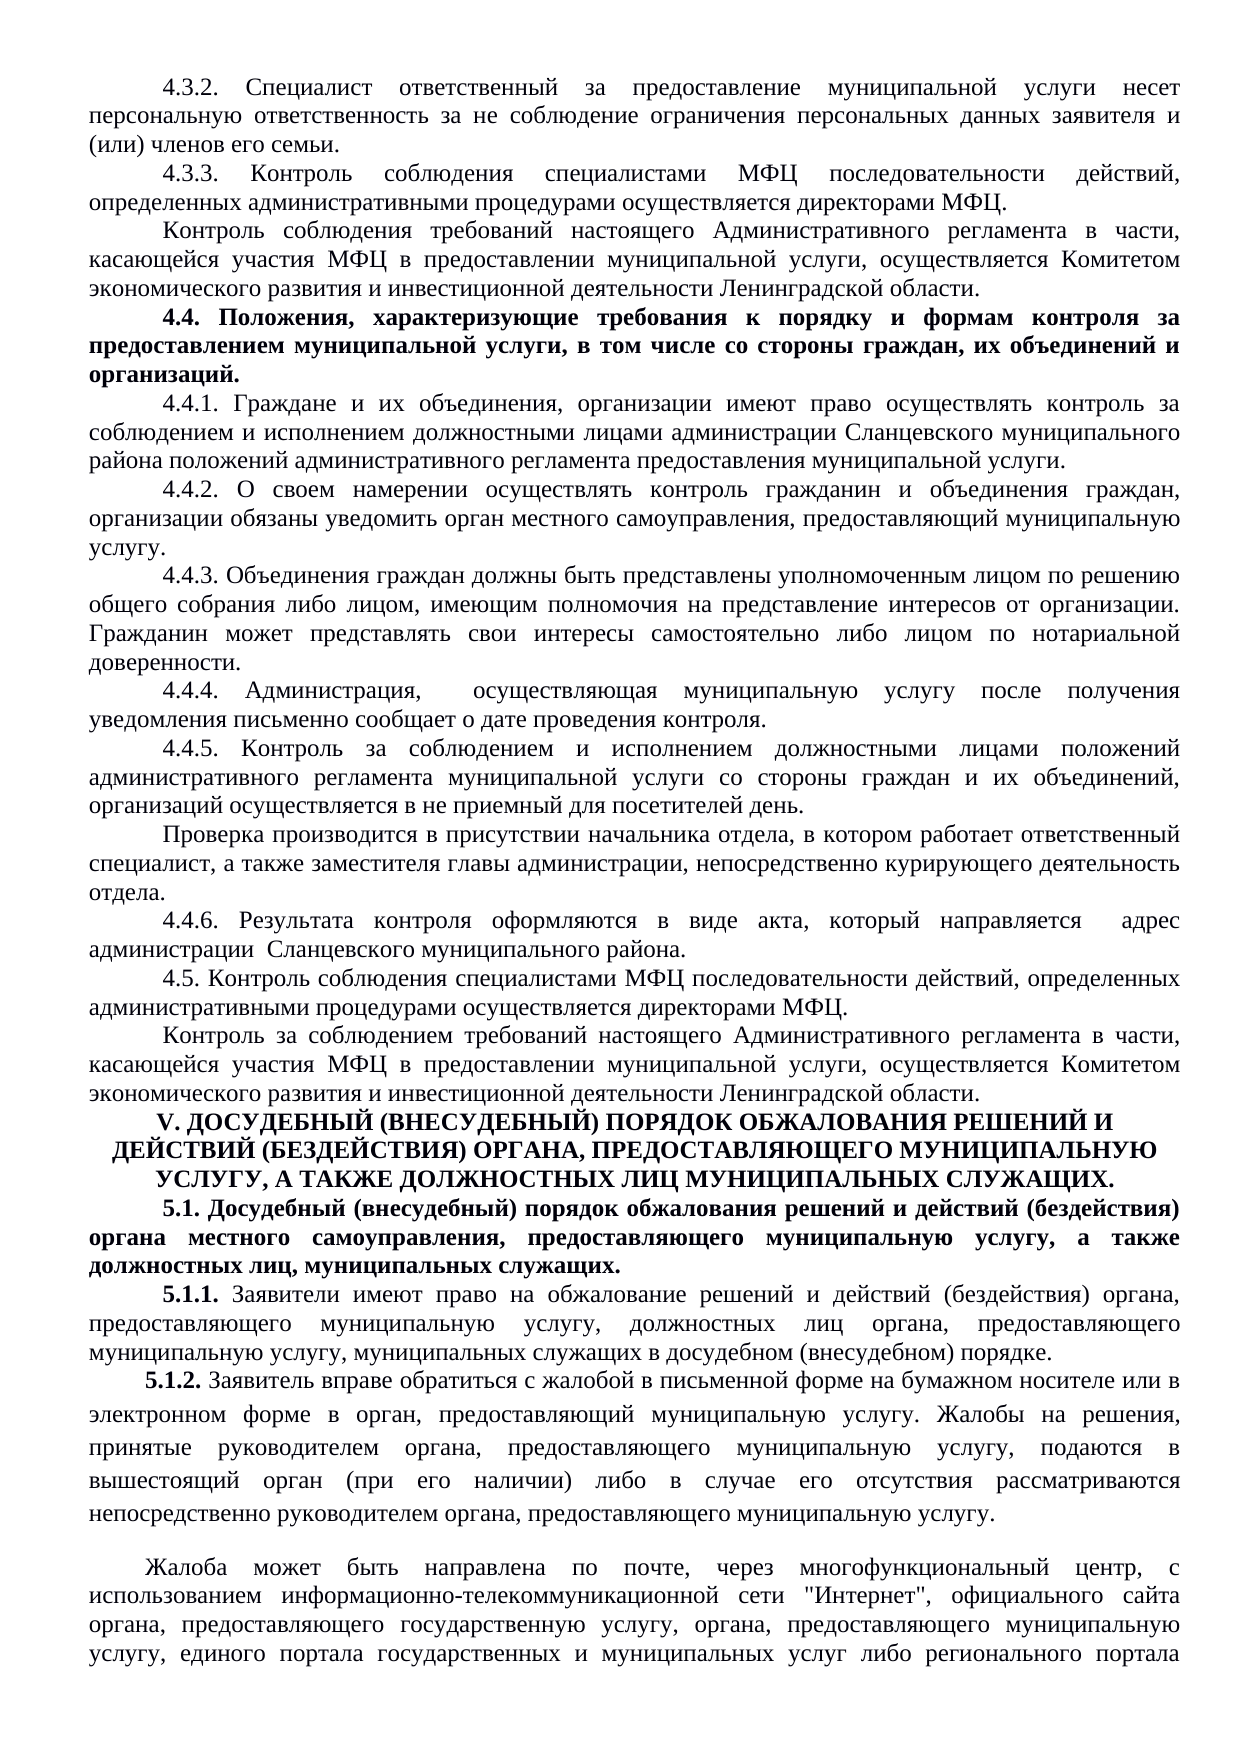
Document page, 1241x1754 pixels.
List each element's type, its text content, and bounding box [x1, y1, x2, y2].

text 4.4.3. Объединения граждан должны быть представлены уполномоченным лицом по решению общего собрания либо лицом, имеющим полномочия на представление интересов от организации. Гражданин может представлять свои интересы самостоятельно либо лицом по нотариальной доверенности. [89, 561, 1181, 676]
text 4.4. Положения, характеризующие требования к порядку и формам контроля за предоставлением муниципальной услуги, в том числе со стороны граждан, их объединений и организаций. [89, 302, 1181, 388]
text 5.1. Досудебный (внесудебный) порядок обжалования решений и действий (бездействия) органа местного самоуправления, предоставляющего муниципальную услугу, а также должностных лиц, муниципальных служащих. [89, 1193, 1181, 1279]
text 4.4.4. Администрация, осуществляющая муниципальную услугу после получения уведомления письменно сообщает о дате проведения контроля. [89, 676, 1181, 733]
text Контроль за соблюдением требований настоящего Административного регламента в части, касающейся участия МФЦ в предоставлении муниципальной услуги, осуществляется Комитетом экономического развития и инвестиционной деятельности Ленинградской области. [89, 1021, 1181, 1107]
text Контроль соблюдения требований настоящего Административного регламента в части, касающейся участия МФЦ в предоставлении муниципальной услуги, осуществляется Комитетом экономического развития и инвестиционной деятельности Ленинградской области. [89, 216, 1181, 302]
text 4.4.1. Граждане и их объединения, организации имеют право осуществлять контроль за соблюдением и исполнением должностными лицами администрации Сланцевского муниципального района положений административного регламента предоставления муниципальной услуги. [89, 388, 1181, 474]
text 4.4.6. Результата контроля оформляются в виде акта, который направляется адрес администрации Сланцевского муниципального района. [89, 906, 1181, 963]
text 5.1.1. Заявители имеют право на обжалование решений и действий (бездействия) органа, предоставляющего муниципальную услугу, должностных лиц органа, предоставляющего муниципальную услугу, муниципальных служащих в досудебном (внесудебном) порядке. [89, 1279, 1181, 1366]
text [89, 1552, 1181, 1667]
text 4.4.2. О своем намерении осуществлять контроль гражданин и объединения граждан, организации обязаны уведомить орган местного самоуправления, предоставляющий муниципальную услугу. [89, 474, 1181, 561]
text Проверка производится в присутствии начальника отдела, в котором работает ответственный специалист, а также заместителя главы администрации, непосредственно курирующего деятельность отдела. [89, 819, 1181, 906]
text 4.3.3. Контроль соблюдения специалистами МФЦ последовательности действий, определенных административными процедурами осуществляется директорами МФЦ. [89, 158, 1181, 216]
text 4.3.2. Специалист ответственный за предоставление муниципальной услуги несет персональную ответственность за не соблюдение ограничения персональных данных заявителя и (или) членов его семьи. [89, 72, 1181, 158]
text 4.4.5. Контроль за соблюдением и исполнением должностными лицами положений административного регламента муниципальной услуги со стороны граждан и их объединений, организаций осуществляется в не приемный для посетителей день. [89, 733, 1181, 819]
text V. ДОСУДЕБНЫЙ (ВНЕСУДЕБНЫЙ) ПОРЯДОК ОБЖАЛОВАНИЯ РЕШЕНИЙ И ДЕЙСТВИЙ (БЕЗДЕЙСТВИЯ) ОРГАНА, ПРЕДОСТАВЛЯЮЩЕГО МУНИЦИПАЛЬНУЮ УСЛУГУ, А ТАКЖЕ ДОЛЖНОСТНЫХ ЛИЦ МУНИЦИПАЛЬНЫХ СЛУЖАЩИХ. [89, 1107, 1181, 1193]
text 4.5. Контроль соблюдения специалистами МФЦ последовательности действий, определенных административными процедурами осуществляется директорами МФЦ. [89, 963, 1181, 1021]
text 5.1.2. Заявитель вправе обратиться с жалобой в письменной форме на бумажном носителе или в электронном форме в орган, предоставляющий муниципальную услугу. Жалобы на решения, принятые руководителем органа, предоставляющего муниципальную услугу, подаются в вышестоящий орган (при его наличии) либо в случае его отсутствия рассматриваются непосредственно руководителем органа, предоставляющего муниципальную услугу. [89, 1366, 1181, 1526]
